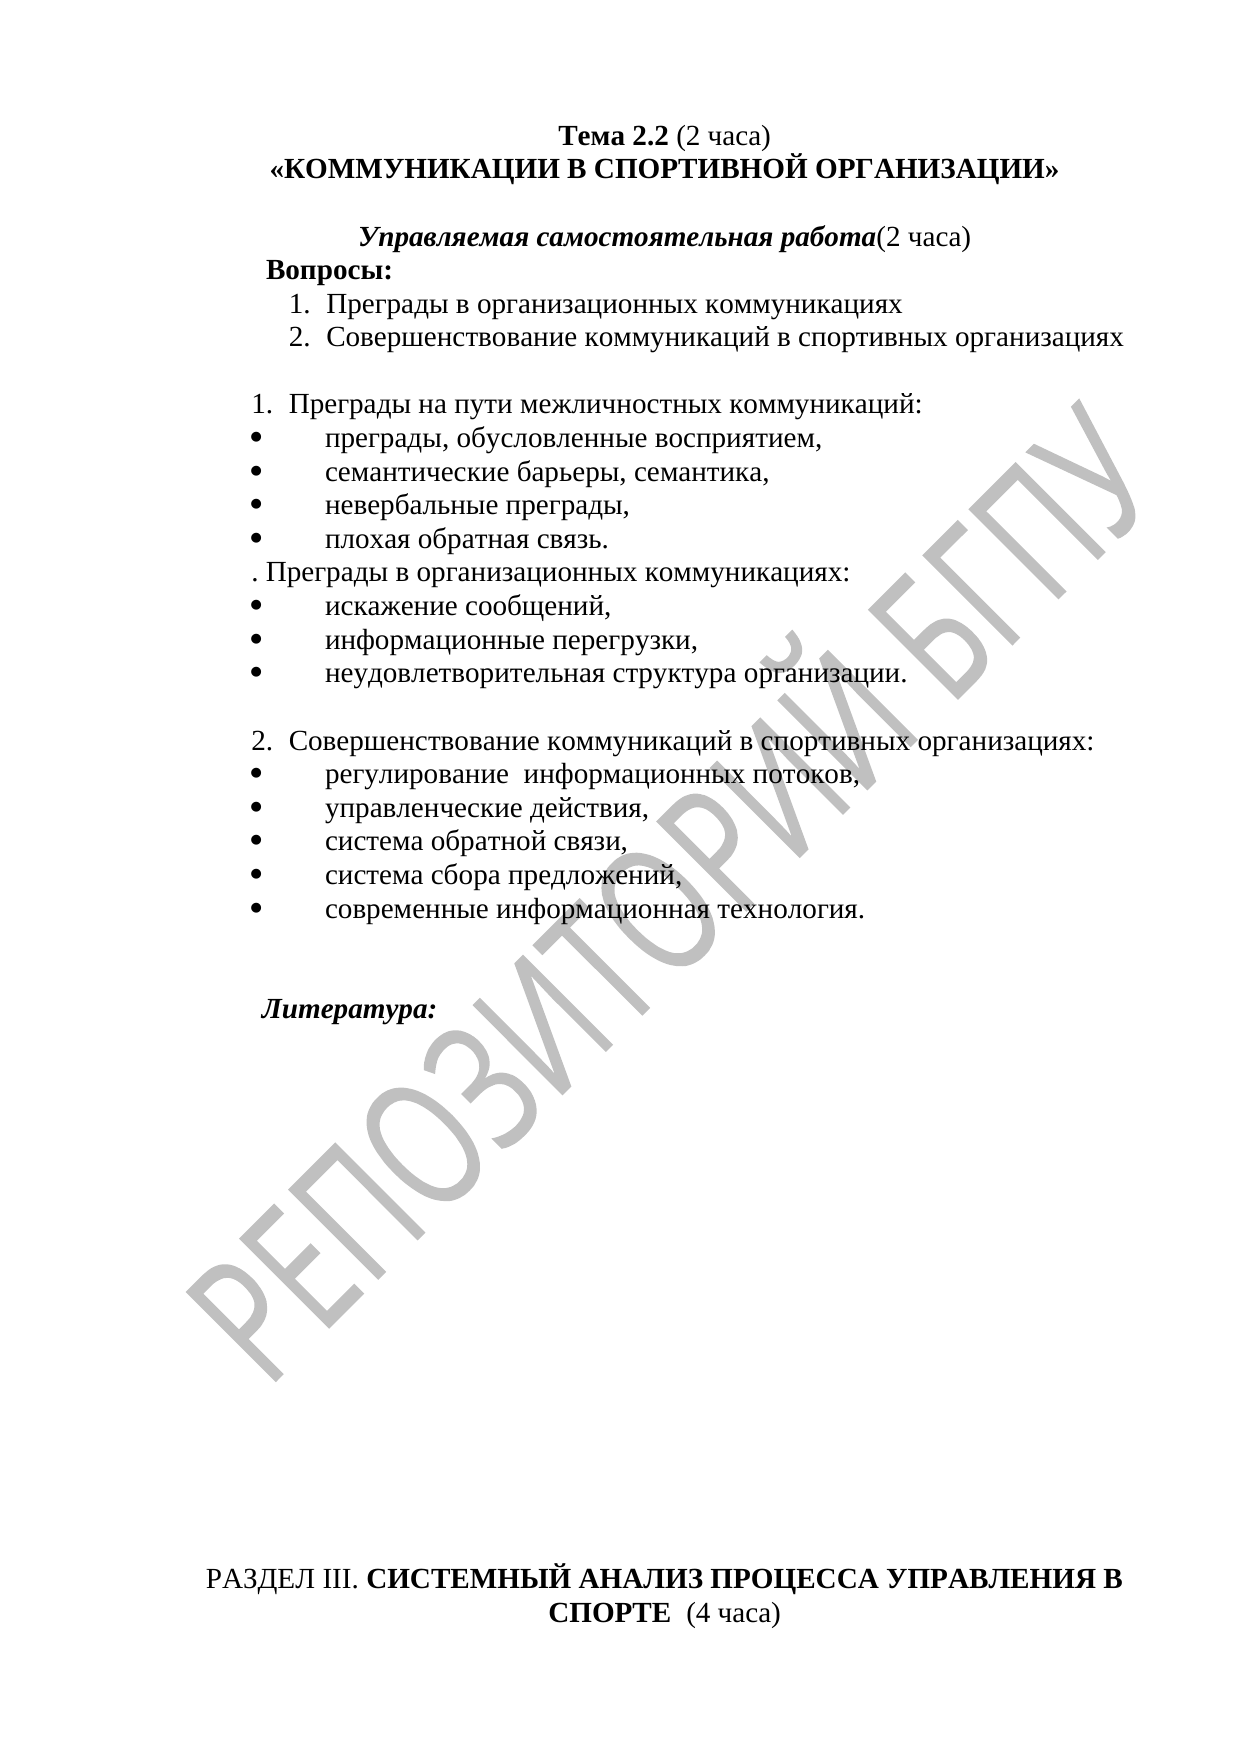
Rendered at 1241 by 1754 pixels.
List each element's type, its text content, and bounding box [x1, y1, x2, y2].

text «КОММУНИКАЦИИ В СПОРТИВНОЙ ОРГАНИЗАЦИИ» [177, 152, 1152, 185]
list регулирование информационных потоков, [177, 756, 1152, 790]
list Преграды в организационных коммуникациях [288, 286, 1152, 319]
list Совершенствование коммуникаций в спортивных организациях: [251, 723, 1152, 756]
list управленческие действия, [177, 790, 1152, 823]
list невербальные преграды, [177, 487, 1152, 521]
text Литература: [177, 991, 1152, 1025]
text Управляемая самостоятельная работа(2 часа) [177, 219, 1152, 252]
list Совершенствование коммуникаций в спортивных организациях [288, 319, 1152, 353]
list преграды, обусловленные восприятием, [177, 420, 1152, 454]
list информационные перегрузки, [177, 622, 1152, 655]
text Вопросы: [177, 252, 1152, 286]
list семантические барьеры, семантика, [177, 454, 1152, 487]
text Тема 2.2 (2 часа) [177, 118, 1152, 152]
text . Преграды в организационных коммуникациях: [177, 554, 1152, 588]
list искажение сообщений, [177, 588, 1152, 622]
list система сбора предложений, [177, 857, 1152, 891]
text РАЗДЕЛ III. СИСТЕМНЫЙ АНАЛИЗ ПРОЦЕССА УПРАВЛЕНИЯ В СПОРТЕ (4 часа) [177, 1562, 1152, 1629]
list система обратной связи, [177, 823, 1152, 857]
list современные информационная технология. [177, 891, 1152, 924]
list неудовлетворительная структура организации. [177, 655, 1152, 689]
list Преграды на пути межличностных коммуникаций: [251, 386, 1152, 420]
list плохая обратная связь. [177, 521, 1152, 554]
